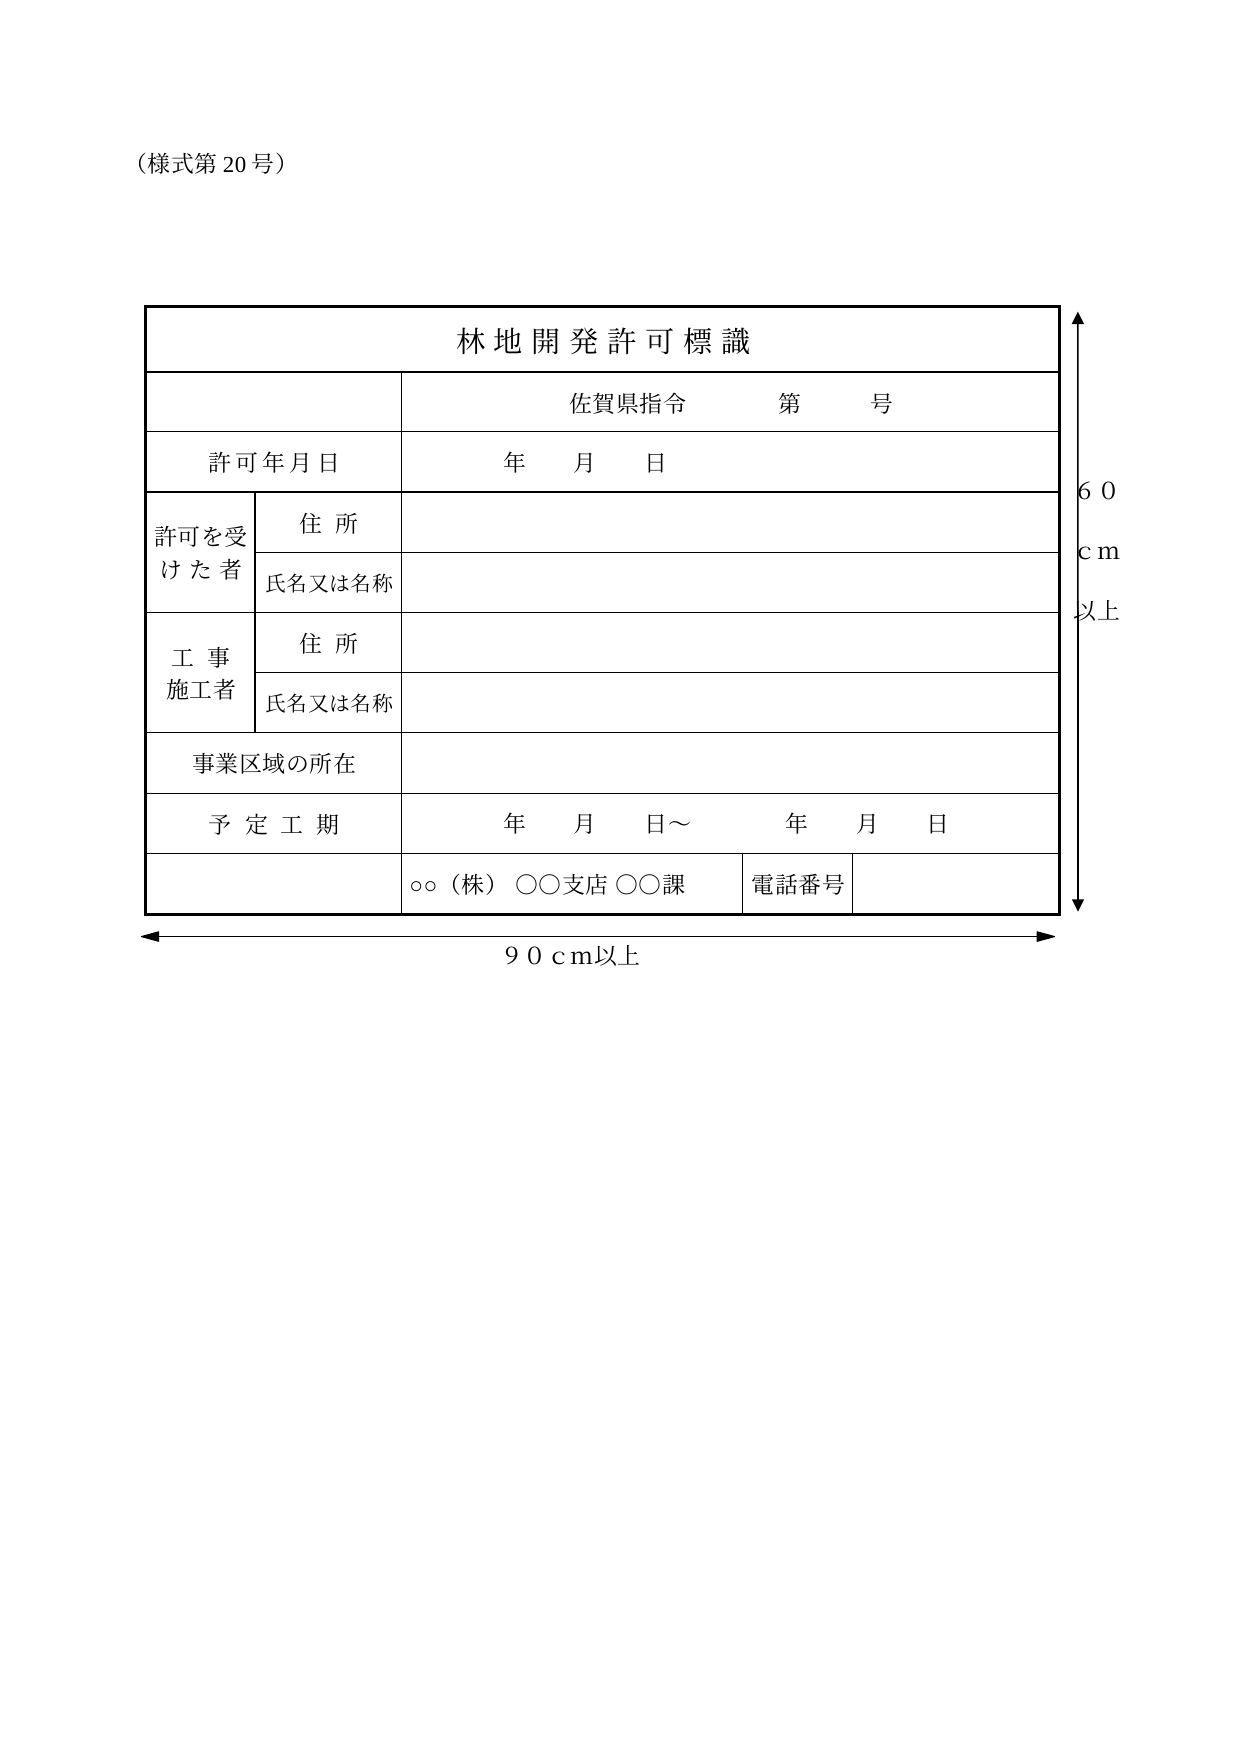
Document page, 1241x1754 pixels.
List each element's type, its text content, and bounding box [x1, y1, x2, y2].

table_cell 佐賀県指令 第 号 [402, 373, 1058, 431]
table_cell [402, 553, 1058, 612]
table_header ６０ ｃｍ 以上 [1061, 305, 1145, 913]
table_cell 許可年月日 [147, 432, 401, 491]
table_cell [147, 373, 401, 431]
table_cell [402, 673, 1058, 732]
table_cell 許可を受け た 者 [147, 493, 254, 612]
table_cell 予 定 工 期 [147, 794, 401, 853]
table_cell [853, 854, 1058, 913]
table_cell ○○（株） ○○支店 ○○課 [402, 854, 742, 913]
table_header 林 地 開 発 許 可 標 識 [147, 308, 1058, 371]
table_cell [402, 613, 1058, 672]
table_cell 年 月 日 [402, 432, 1058, 491]
table_cell 事業区域の所在 [147, 733, 401, 792]
table_cell [402, 493, 1058, 552]
text （様式第20号） [124, 124, 1155, 184]
table_cell 工 事 施工者 [147, 613, 254, 732]
text ９０ｃｍ以上 [124, 916, 1155, 976]
table_cell 氏名又は名称 [256, 553, 401, 612]
table_cell 電話番号 [743, 854, 852, 913]
table_cell [402, 733, 1058, 792]
table_cell 氏名又は名称 [256, 673, 401, 732]
table_cell 年 月 日～ 年 月 日 [402, 794, 1058, 853]
table_cell 住 所 [256, 613, 401, 672]
table_cell 住 所 [256, 493, 401, 552]
table_cell [147, 854, 401, 913]
